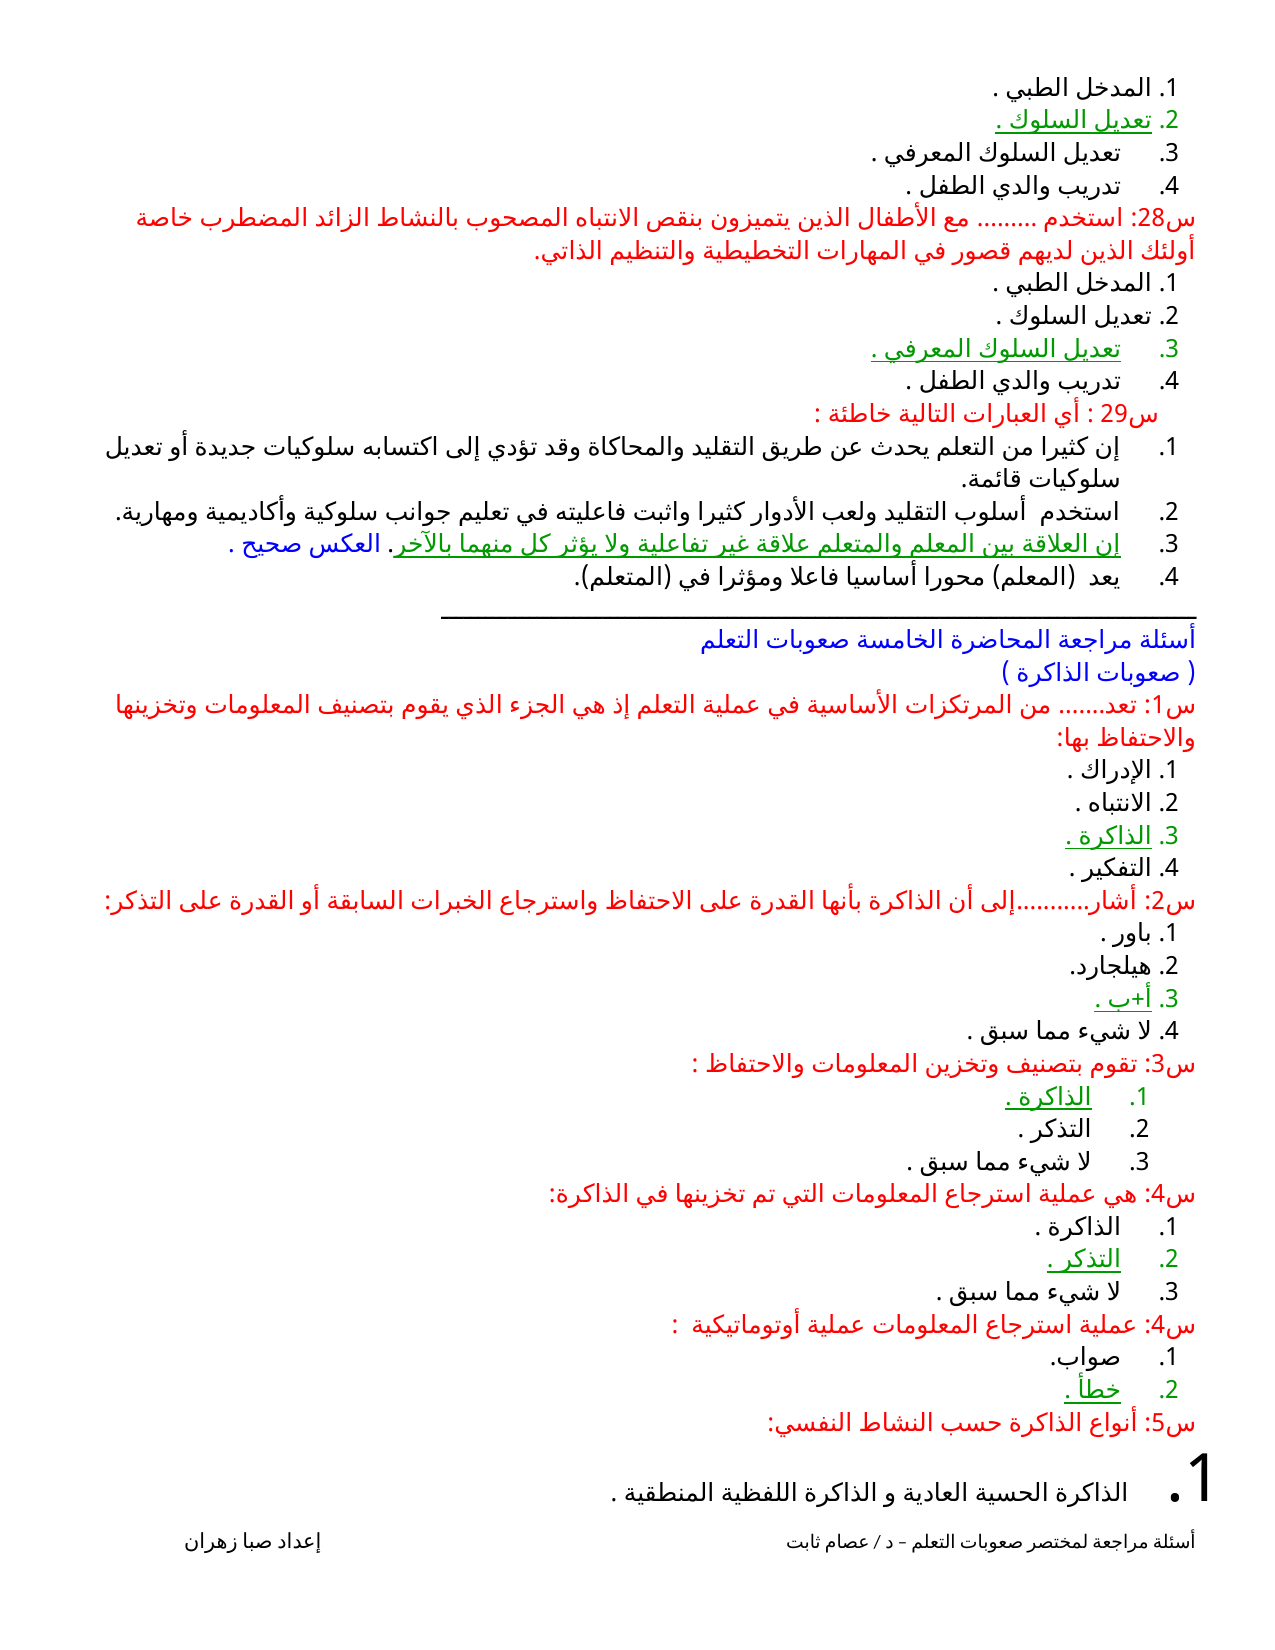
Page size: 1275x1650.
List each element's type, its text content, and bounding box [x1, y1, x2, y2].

list الذاكرة . [74, 1082, 1129, 1115]
list تعديل السلوك . [74, 302, 1158, 335]
list استخدم أسلوب التقليد ولعب الأدوار كثيرا واثبت فاعليته في تعليم جوانب سلوكية وأكاديمية ومهارية. [74, 498, 1158, 530]
text س3: تقوم بتصنيف وتخزين المعلومات والاحتفاظ : [74, 1050, 1196, 1082]
text س4: عملية استرجاع المعلومات عملية أوتوماتيكية : [74, 1311, 1196, 1343]
list تعديل السلوك المعرفي . [74, 335, 1158, 367]
list إن كثيرا من التعلم يحدث عن طريق التقليد والمحاكاة وقد تؤدي إلى اكتسابه سلوكيات جديدة أو تعديل سلوكيات قائمة. [74, 432, 1158, 498]
list خطأ . [74, 1376, 1158, 1408]
text ( صعوبات الذاكرة ) [74, 659, 1196, 691]
list الذاكرة . [74, 1213, 1158, 1246]
list الإدراك . [74, 756, 1158, 789]
list لا شيء مما سبق . [74, 1278, 1158, 1311]
text ـــــــــــــــــــــــــــــــــــــــــــــــــــــــــــــــــــــــــــــــــــــــــــــــــــــــ [74, 596, 1196, 626]
list لا شيء مما سبق . [74, 1148, 1129, 1180]
list إن العلاقة بين المعلم والمتعلم علاقة غير تفاعلية ولا يؤثر كل منهما بالآخر. العكس صحيح . [74, 530, 1158, 563]
list لا شيء مما سبق . [74, 1017, 1158, 1050]
list هيلجارد. [74, 952, 1158, 985]
text س28: استخدم ......... مع الأطفال الذين يتميزون بنقص الانتباه المصحوب بالنشاط الزائد المضطرب خاصة أولئك الذين لديهم قصور في المهارات التخطيطية والتنظيم الذاتي. [74, 204, 1196, 269]
list تعديل السلوك المعرفي . [74, 139, 1158, 172]
list الذاكرة الحسية العادية و الذاكرة اللفظية المنطقية . [74, 1441, 1166, 1528]
list أ+ب . [74, 985, 1158, 1017]
text س4: هي عملية استرجاع المعلومات التي تم تخزينها في الذاكرة: [74, 1180, 1196, 1213]
list تدريب والدي الطفل . [74, 172, 1158, 204]
list التفكير . [74, 854, 1158, 887]
text س2: أشار...........إلى أن الذاكرة بأنها القدرة على الاحتفاظ واسترجاع الخبرات السابقة أو القدرة على التذكر: [74, 887, 1196, 919]
list المدخل الطبي . [74, 74, 1158, 106]
text أسئلة مراجعة المحاضرة الخامسة صعوبات التعلم [74, 626, 1196, 659]
list المدخل الطبي . [74, 269, 1158, 302]
text س1: تعد....... من المرتكزات الأساسية في عملية التعلم إذ هي الجزء الذي يقوم بتصنيف المعلومات وتخزينها والاحتفاظ بها: [74, 691, 1196, 756]
list باور . [74, 919, 1158, 952]
list تدريب والدي الطفل . [74, 367, 1158, 400]
list التذكر . [74, 1246, 1158, 1278]
list صواب. [74, 1343, 1158, 1376]
list يعد (المعلم) محورا أساسيا فاعلا ومؤثرا في (المتعلم). [74, 563, 1158, 596]
text س5: أنواع الذاكرة حسب النشاط النفسي: [74, 1408, 1196, 1441]
list التذكر . [74, 1115, 1129, 1148]
list تعديل السلوك . [74, 106, 1158, 139]
list الانتباه . [74, 789, 1158, 822]
text س29 : أي العبارات التالية خاطئة : [74, 400, 1158, 432]
list الذاكرة . [74, 822, 1158, 854]
